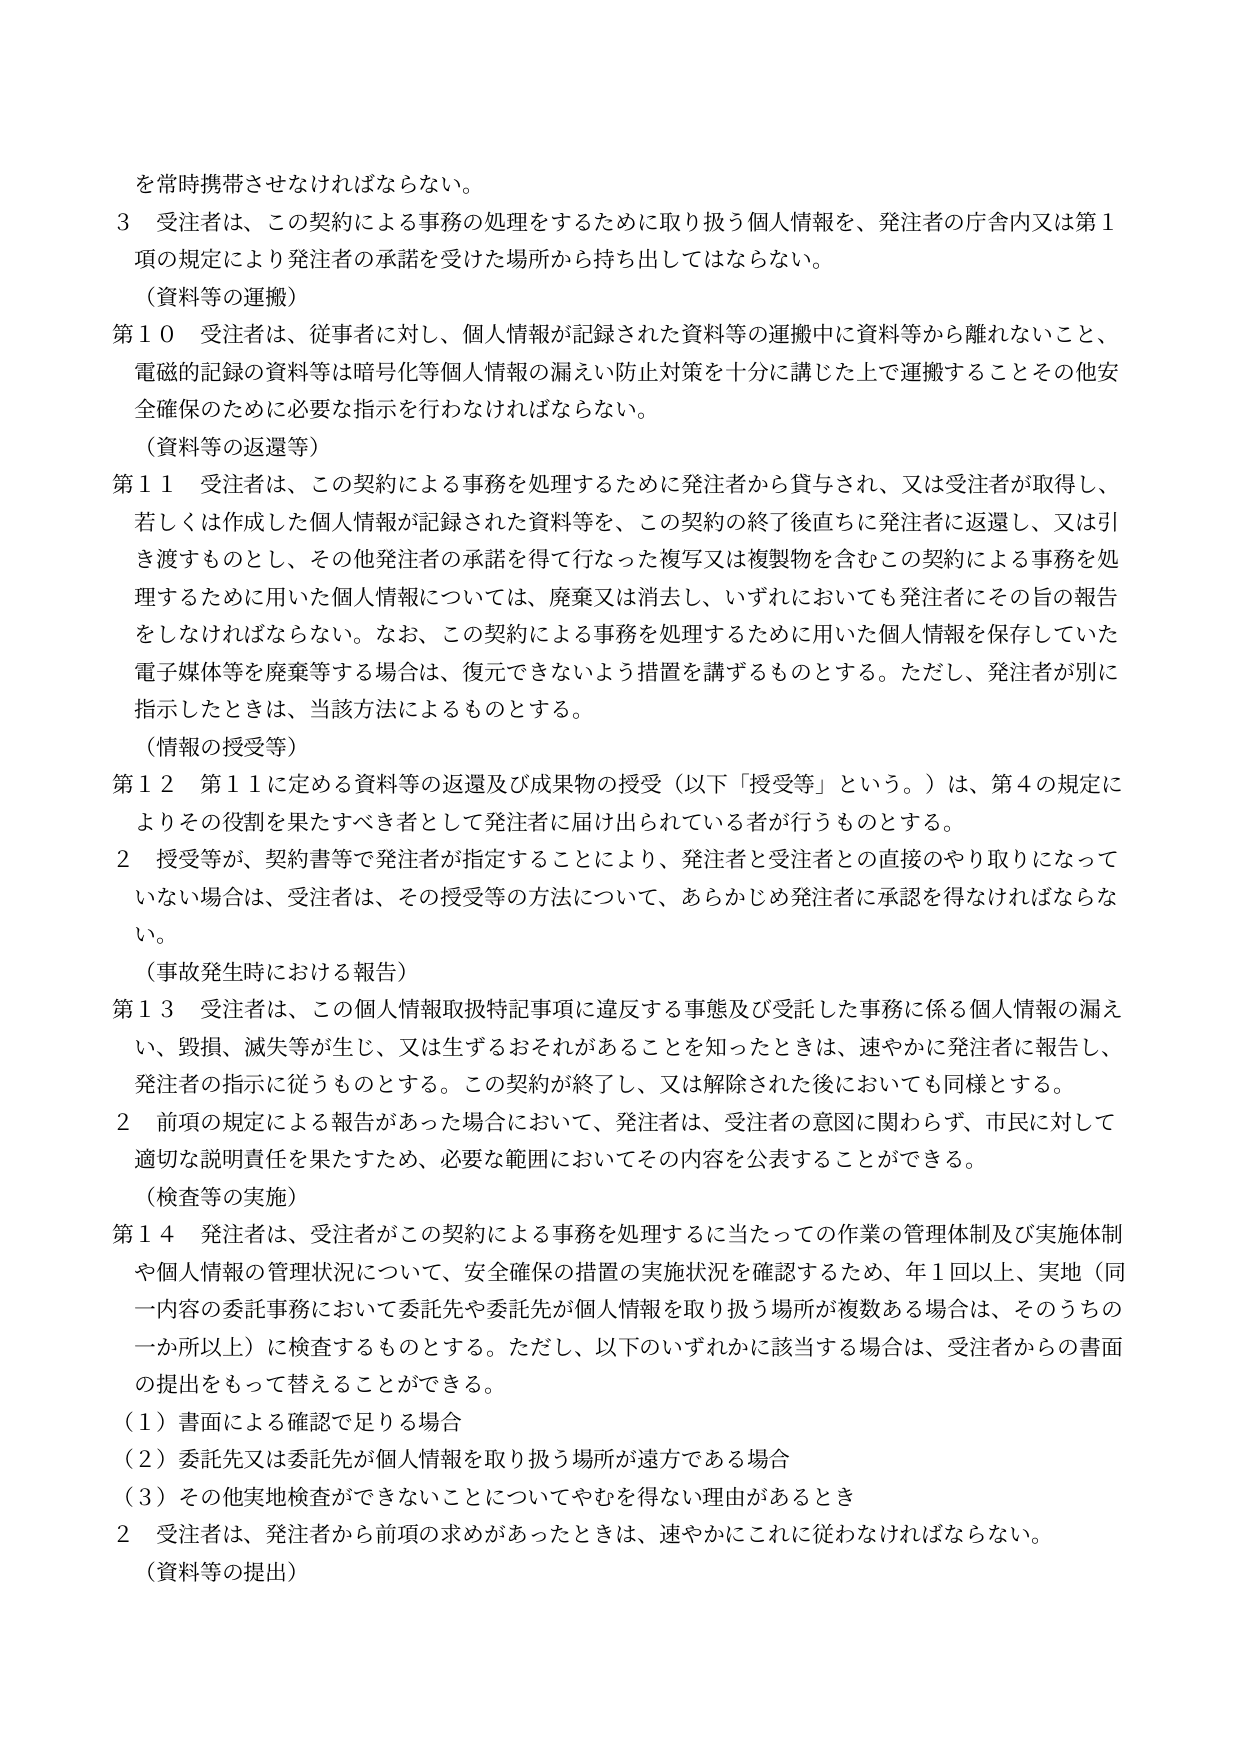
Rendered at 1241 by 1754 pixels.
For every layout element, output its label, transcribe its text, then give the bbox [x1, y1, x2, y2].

text （３）その他実地検査ができないことについてやむを得ない理由があるとき [112, 1477, 1128, 1514]
text （資料等の返還等） [112, 427, 1128, 464]
text 第１２ 第１１に定める資料等の返還及び成果物の授受（以下「授受等」という。）は、第４の規定によりその役割を果たすべき者として発注者に届け出られている者が行うものとする。 [112, 764, 1128, 839]
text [112, 164, 1128, 202]
text ３ 受注者は、この契約による事務の処理をするために取り扱う個人情報を、発注者の庁舎内又は第１項の規定により発注者の承諾を受けた場所から持ち出してはならない。 [112, 202, 1128, 277]
text （情報の授受等） [112, 727, 1128, 764]
text ２ 授受等が、契約書等で発注者が指定することにより、発注者と受注者との直接のやり取りになっていない場合は、受注者は、その授受等の方法について、あらかじめ発注者に承認を得なければならない。 [112, 839, 1128, 952]
text （事故発生時における報告） [112, 952, 1128, 989]
text （資料等の運搬） [112, 277, 1128, 314]
text 第１４ 発注者は、受注者がこの契約による事務を処理するに当たっての作業の管理体制及び実施体制や個人情報の管理状況について、安全確保の措置の実施状況を確認するため、年１回以上、実地（同一内容の委託事務において委託先や委託先が個人情報を取り扱う場所が複数ある場合は、そのうちの一か所以上）に検査するものとする。ただし、以下のいずれかに該当する場合は、受注者からの書面の提出をもって替えることができる。 [112, 1214, 1128, 1402]
text （資料等の提出） [112, 1552, 1128, 1589]
text 第１０ 受注者は、従事者に対し、個人情報が記録された資料等の運搬中に資料等から離れないこと、電磁的記録の資料等は暗号化等個人情報の漏えい防止対策を十分に講じた上で運搬することその他安全確保のために必要な指示を行わなければならない。 [112, 314, 1128, 427]
text （検査等の実施） [112, 1177, 1128, 1214]
text （１）書面による確認で足りる場合 [112, 1402, 1128, 1439]
text （２）委託先又は委託先が個人情報を取り扱う場所が遠方である場合 [112, 1439, 1128, 1477]
text 第１１ 受注者は、この契約による事務を処理するために発注者から貸与され、又は受注者が取得し、若しくは作成した個人情報が記録された資料等を、この契約の終了後直ちに発注者に返還し、又は引き渡すものとし、その他発注者の承諾を得て行なった複写又は複製物を含むこの契約による事務を処理するために用いた個人情報については、廃棄又は消去し、いずれにおいても発注者にその旨の報告をしなければならない。なお、この契約による事務を処理するために用いた個人情報を保存していた電子媒体等を廃棄等する場合は、復元できないよう措置を講ずるものとする。ただし、発注者が別に指示したときは、当該方法によるものとする。 [112, 464, 1128, 727]
text 第１３ 受注者は、この個人情報取扱特記事項に違反する事態及び受託した事務に係る個人情報の漏えい、毀損、滅失等が生じ、又は生ずるおそれがあることを知ったときは、速やかに発注者に報告し、発注者の指示に従うものとする。この契約が終了し、又は解除された後においても同様とする。 [112, 989, 1128, 1102]
text ２ 前項の規定による報告があった場合において、発注者は、受注者の意図に関わらず、市民に対して適切な説明責任を果たすため、必要な範囲においてその内容を公表することができる。 [112, 1102, 1128, 1177]
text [112, 1514, 1128, 1552]
